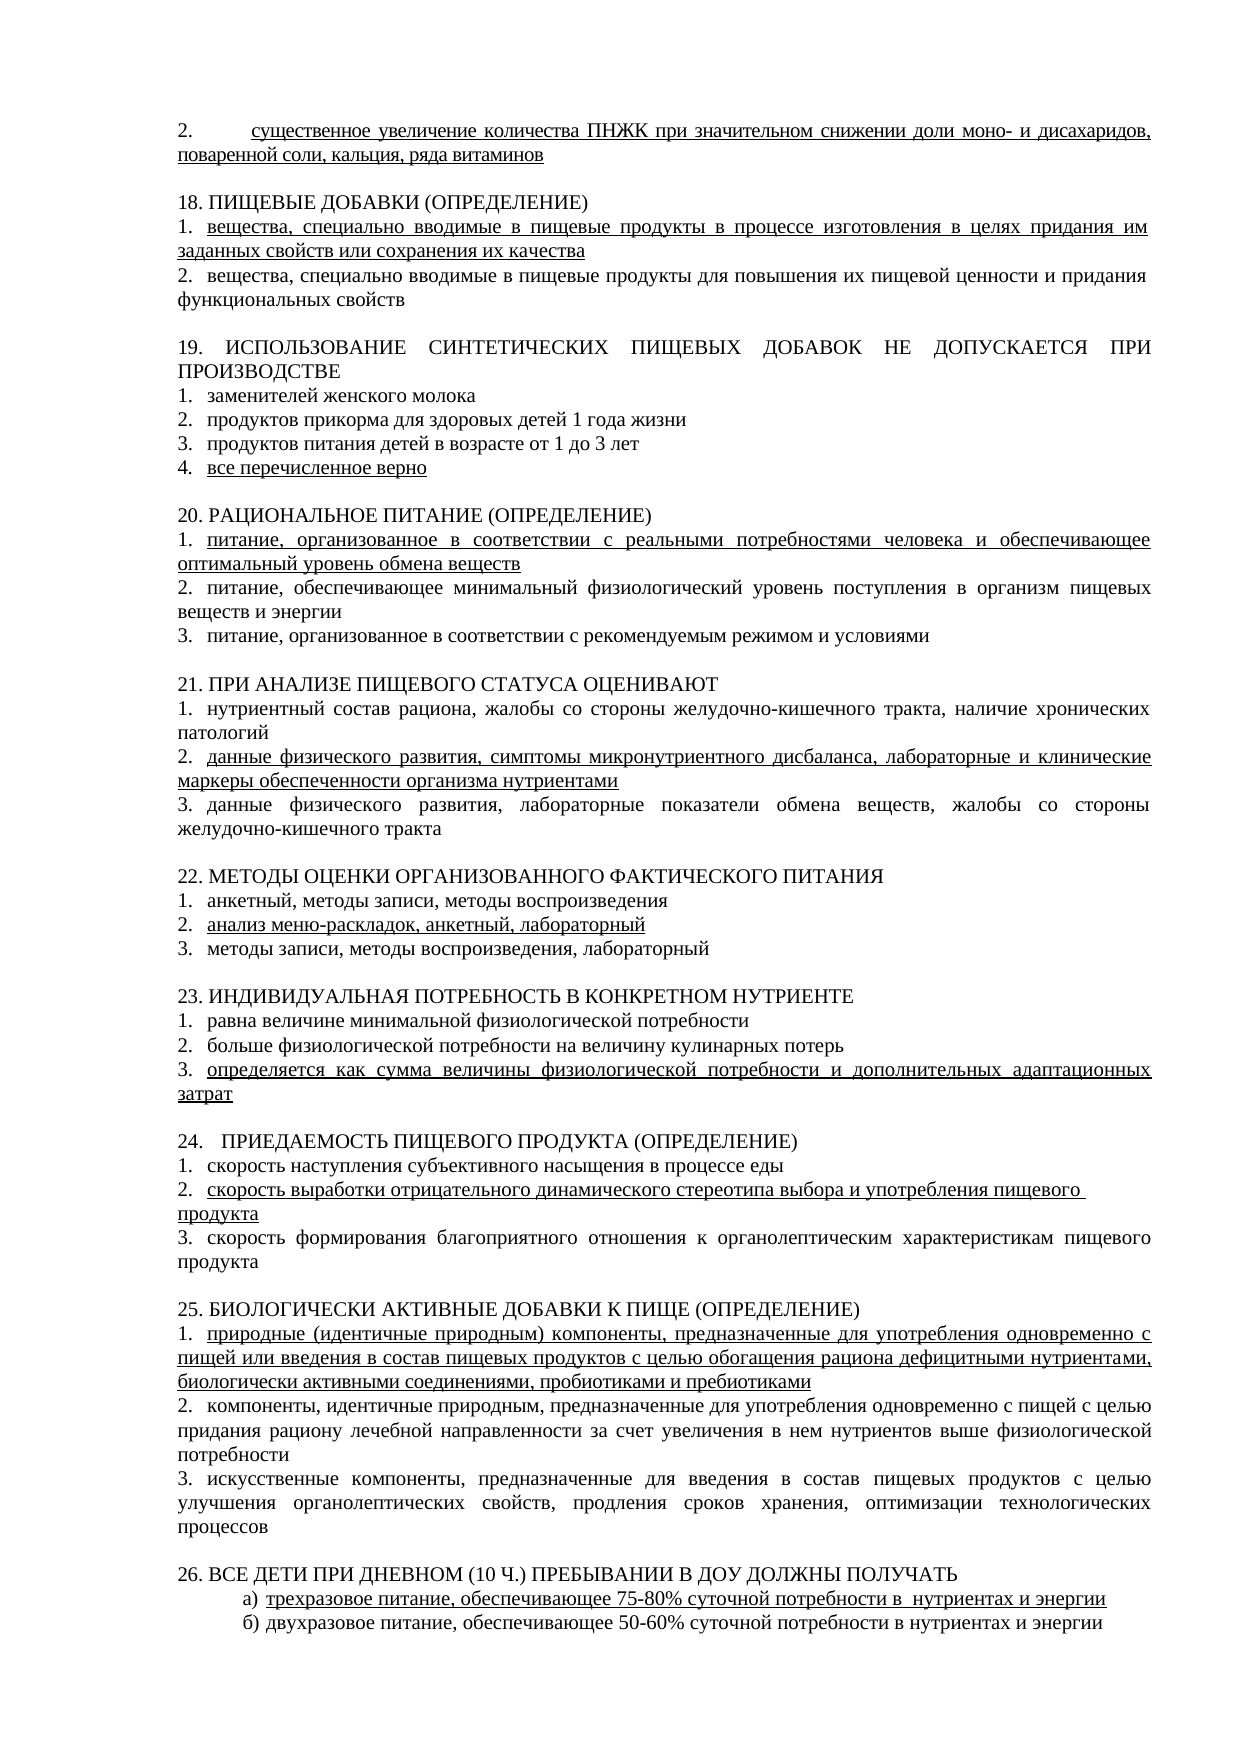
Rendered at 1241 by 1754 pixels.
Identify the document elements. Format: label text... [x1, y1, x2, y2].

text 22. МЕТОДЫ ОЦЕНКИ ОРГАНИЗОВАННОГО ФАКТИЧЕСКОГО ПИТАНИЯ [177, 864, 1152, 888]
list нутриентный состав рациона, жалобы со стороны желудочно-кишечного тракта, наличие хронических патологий [177, 696, 1151, 744]
list заменителей женского молока [177, 383, 1152, 407]
list все перечисленное верно [177, 455, 1152, 479]
list существенное увеличение количества ПНЖК при значительном снижении доли моно- и дисахаридов, поваренной соли, кальция, ряда витаминов [177, 118, 1152, 166]
text б) двухразовое питание, обеспечивающее 50-60% суточной потребности в нутриентах и энергии [242, 1610, 1152, 1634]
list питание, обеспечивающее минимальный физиологический уровень поступления в организм пищевых веществ и энергии [177, 575, 1152, 623]
list ПРИЕДАЕМОСТЬ ПИЩЕВОГО ПРОДУКТА (ОПРЕДЕЛЕНИЕ) [177, 1129, 1152, 1153]
list скорость выработки отрицательного динамического стереотипа выбора и употребления пищевого продукта [177, 1177, 1152, 1225]
list продуктов прикорма для здоровых детей 1 года жизни [177, 407, 1152, 431]
list определяется как сумма величины физиологической потребности и дополнительных адаптационных затрат [177, 1057, 1152, 1105]
text 23. ИНДИВИДУАЛЬНАЯ ПОТРЕБНОСТЬ В КОНКРЕТНОМ НУТРИЕНТЕ [177, 984, 1152, 1008]
list вещества, специально вводимые в пищевые продукты в процессе изготовления в целях придания им заданных свойств или сохранения их качества [177, 214, 1149, 262]
list данные физического развития, лабораторные показатели обмена веществ, жалобы со стороны желудочно-кишечного тракта [177, 792, 1151, 840]
list питание, организованное в соответствии с реальными потребностями человека и обеспечивающее оптимальный уровень обмена веществ [177, 527, 1151, 575]
text 26. ВСЕ ДЕТИ ПРИ ДНЕВНОМ (10 Ч.) ПРЕБЫВАНИИ В ДОУ ДОЛЖНЫ ПОЛУЧАТЬ [177, 1562, 1152, 1586]
list скорость наступления субъективного насыщения в процессе еды [177, 1153, 1152, 1177]
list природные (идентичные природным) компоненты, предназначенные для употребления одновременно с пищей или введения в состав пищевых продуктов с целью обогащения рациона дефицитными нутриентами, биологически активными соединениями, пробиотиками и пребиотиками [177, 1321, 1152, 1366]
list искусственные компоненты, предназначенные для введения в состав пищевых продуктов с целью улучшения органолептических свойств, продления сроков хранения, оптимизации технологических процессов [177, 1466, 1152, 1538]
text 19. ИСПОЛЬЗОВАНИЕ СИНТЕТИЧЕСКИХ ПИЩЕВЫХ ДОБАВОК НЕ ДОПУСКАЕТСЯ ПРИ ПРОИЗВОДСТВЕ [177, 335, 1152, 383]
list компоненты, идентичные природным, предназначенные для употребления одновременно с пищей с целью придания рациону лечебной направленности за счет увеличения в нем нутриентов выше физиологической потребности [177, 1393, 1152, 1466]
list скорость формирования благоприятного отношения к органолептическим характеристикам пищевого продукта [177, 1225, 1152, 1273]
text 18. ПИЩЕВЫЕ ДОБАВКИ (ОПРЕДЕЛЕНИЕ) [177, 190, 1152, 214]
list вещества, специально вводимые в пищевые продукты для повышения их пищевой ценности и придания функциональных свойств [177, 262, 1148, 311]
list равна величине минимальной физиологической потребности [177, 1008, 1152, 1032]
text 20. РАЦИОНАЛЬНОЕ ПИТАНИЕ (ОПРЕДЕЛЕНИЕ) [177, 503, 1152, 527]
list питание, организованное в соответствии с рекомендуемым режимом и условиями [177, 623, 1151, 647]
text 25. БИОЛОГИЧЕСКИ АКТИВНЫЕ ДОБАВКИ К ПИЩЕ (ОПРЕДЕЛЕНИЕ) [177, 1297, 1152, 1321]
text а) трехразовое питание, обеспечивающее 75-80% суточной потребности в нутриентах и энергии [242, 1586, 1152, 1610]
list методы записи, методы воспроизведения, лабораторный [177, 936, 1152, 960]
text 21. ПРИ АНАЛИЗЕ ПИЩЕВОГО СТАТУСА ОЦЕНИВАЮТ [177, 672, 1152, 696]
list анкетный, методы записи, методы воспроизведения [177, 888, 1152, 912]
list природные (идентичные природным) компоненты, предназначенные для употребления одновременно с пищей или введения в состав пищевых продуктов с целью обогащения рациона дефицитными нутриентами, биологически активными соединениями, пробиотиками и пребиотиками [177, 1367, 1152, 1393]
list анализ меню-раскладок, анкетный, лабораторный [177, 912, 1152, 936]
list данные физического развития, симптомы микронутриентного дисбаланса, лабораторные и клинические маркеры обеспеченности организма нутриентами [177, 744, 1152, 792]
list больше физиологической потребности на величину кулинарных потерь [177, 1032, 1152, 1057]
list продуктов питания детей в возрасте от 1 до 3 лет [177, 431, 1152, 455]
